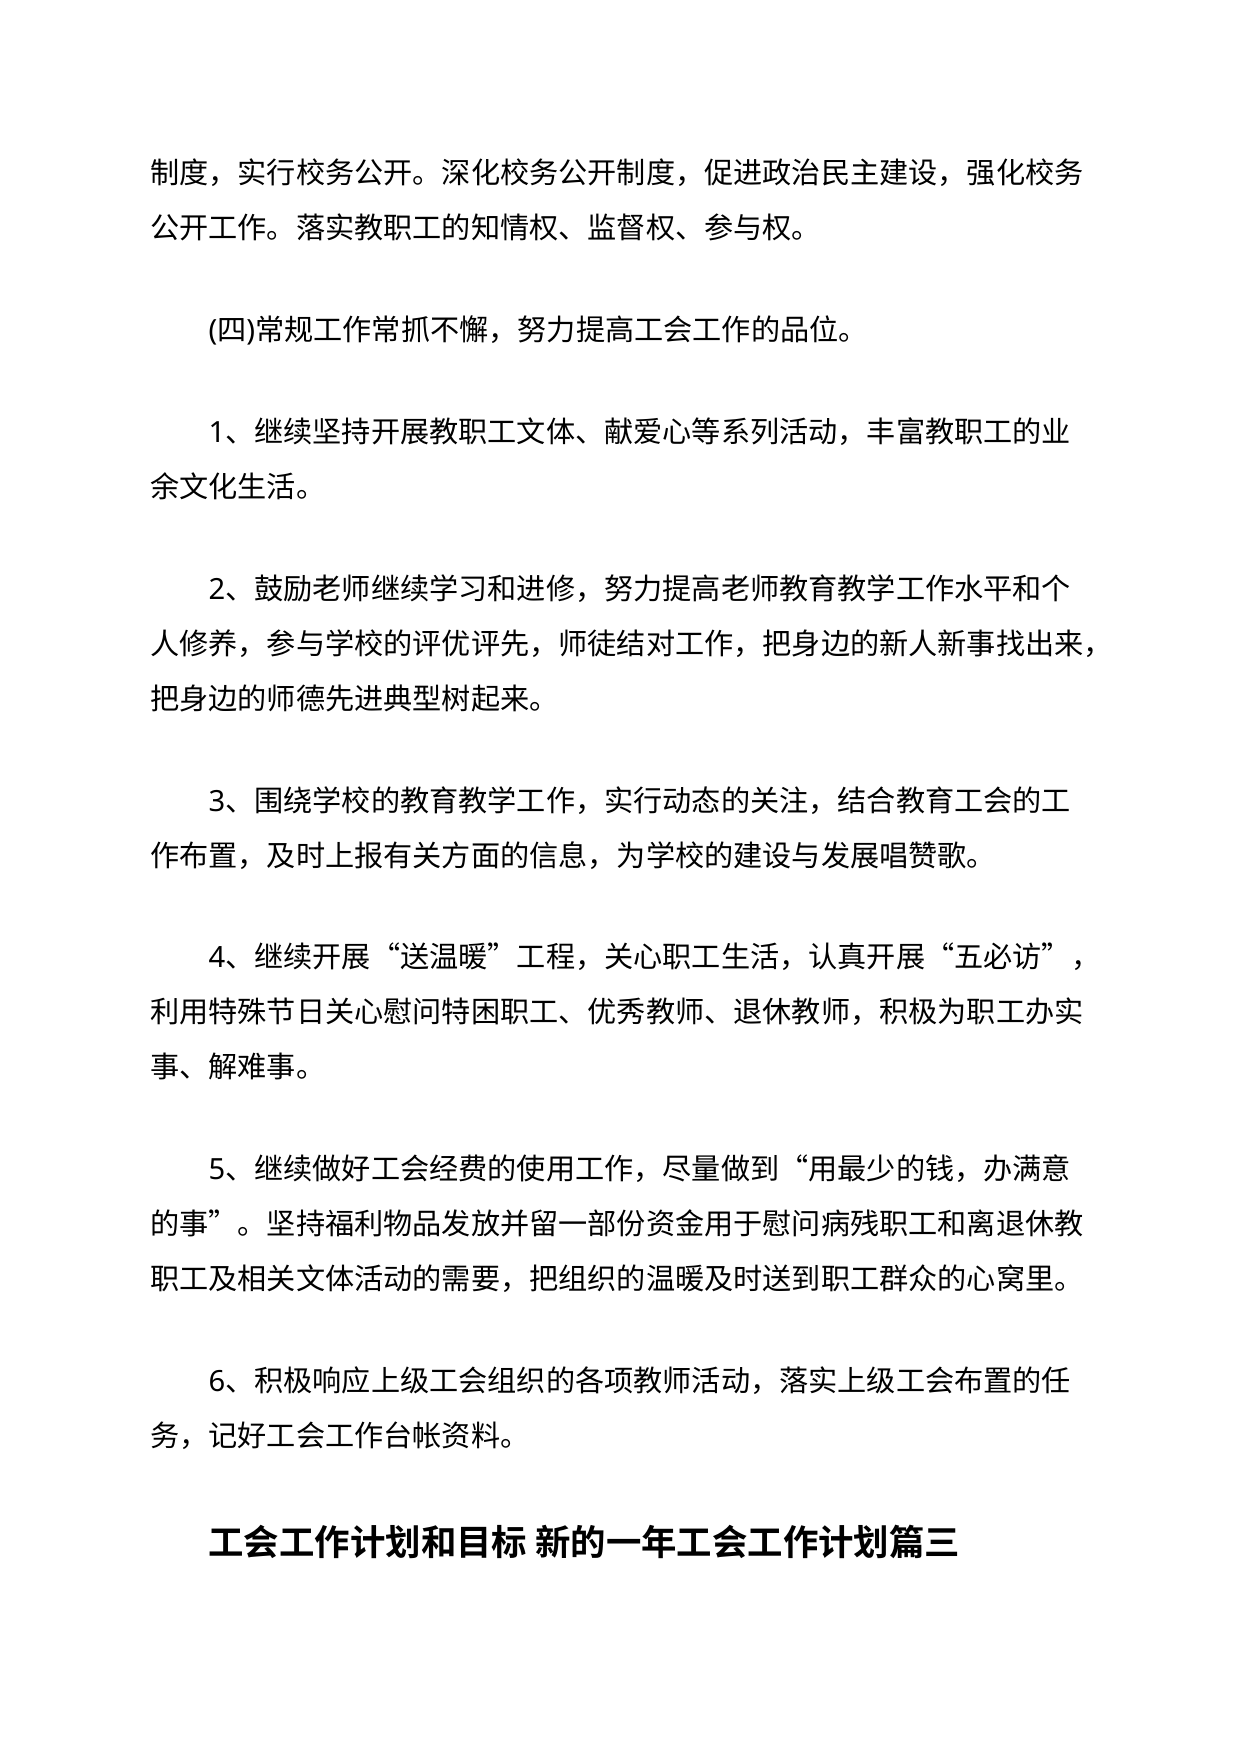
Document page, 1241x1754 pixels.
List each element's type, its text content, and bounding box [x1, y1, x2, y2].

text 5、继续做好工会经费的使用工作，尽量做到“用最少的钱，办满意的事”。坚持福利物品发放并留一部份资金用于慰问病残职工和离退休教职工及相关文体活动的需要，把组织的温暖及时送到职工群众的心窝里。 [150, 1146, 1090, 1298]
text 1、继续坚持开展教职工文体、献爱心等系列活动，丰富教职工的业余文化生活。 [150, 409, 1090, 506]
text 2、鼓励老师继续学习和进修，努力提高老师教育教学工作水平和个人修养，参与学校的评优评先，师徒结对工作，把身边的新人新事找出来，把身边的师德先进典型树起来。 [150, 565, 1090, 718]
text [150, 150, 1090, 247]
text 工会工作计划和目标 新的一年工会工作计划篇三 [150, 1514, 1090, 1565]
text 6、积极响应上级工会组织的各项教师活动，落实上级工会布置的任务，记好工会工作台帐资料。 [150, 1357, 1090, 1454]
text (四)常规工作常抓不懈，努力提高工会工作的品位。 [150, 307, 1090, 349]
text 3、围绕学校的教育教学工作，实行动态的关注，结合教育工会的工作布置，及时上报有关方面的信息，为学校的建设与发展唱赞歌。 [150, 777, 1090, 874]
text 4、继续开展“送温暖”工程，关心职工生活，认真开展“五必访”，利用特殊节日关心慰问特困职工、优秀教师、退休教师，积极为职工办实事、解难事。 [150, 934, 1090, 1086]
